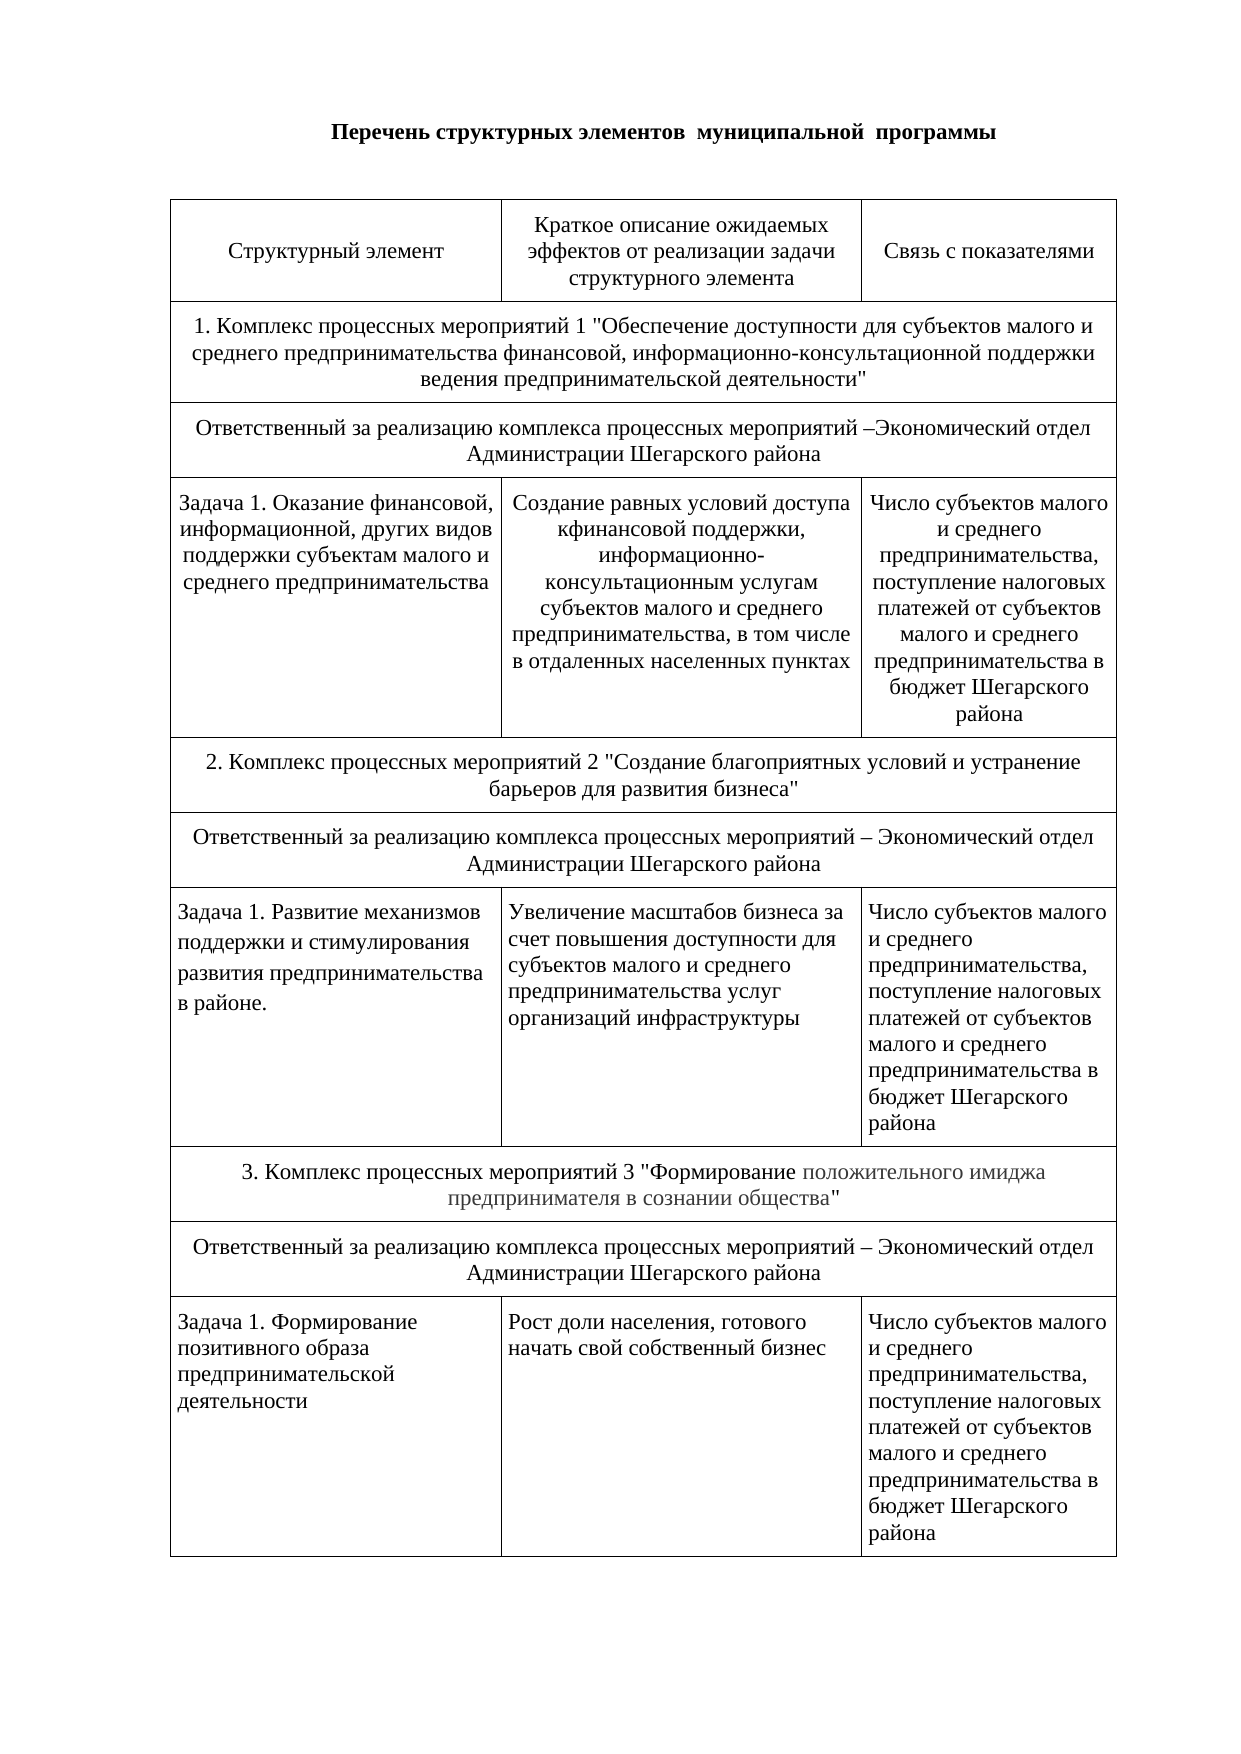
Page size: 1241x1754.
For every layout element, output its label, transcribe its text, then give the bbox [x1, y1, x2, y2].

table_header Краткое описание ожидаемых эффектов от реализации задачи структурного элемента [502, 200, 861, 301]
table_cell Ответственный за реализацию комплекса процессных мероприятий – Экономический отдел Администрации Шегарского района [171, 1222, 1116, 1296]
table_cell Ответственный за реализацию комплекса процессных мероприятий – Экономический отдел Администрации Шегарского района [171, 813, 1116, 887]
text Перечень структурных элементов муниципальной программы [176, 118, 1152, 144]
table_cell 2. Комплекс процессных мероприятий 2 "Создание благоприятных условий и устранение барьеров для развития бизнеса" [171, 738, 1116, 812]
table_cell Число субъектов малого и среднего предпринимательства, поступление налоговых платежей от субъектов малого и среднего предпринимательства в бюджет Шегарского района [862, 888, 1116, 1146]
table_header Связь с показателями [862, 200, 1116, 301]
table_cell Ответственный за реализацию комплекса процессных мероприятий –Экономический отдел Администрации Шегарского района [171, 403, 1116, 477]
table_cell Задача 1. Оказание финансовой, информационной, других видов поддержки субъектам малого и среднего предпринимательства [171, 478, 501, 737]
table_cell Число субъектов малого и среднего предпринимательства, поступление налоговых платежей от субъектов малого и среднего предпринимательства в бюджет Шегарского района [862, 478, 1116, 737]
table_cell Рост доли населения, готового начать свой собственный бизнес [502, 1297, 861, 1556]
table_cell Задача 1. Формирование позитивного образа предпринимательской деятельности [171, 1297, 501, 1556]
table_cell Увеличение масштабов бизнеса за счет повышения доступности для субъектов малого и среднего предпринимательства услуг организаций инфраструктуры [502, 888, 861, 1146]
table_header Структурный элемент [171, 200, 501, 301]
table_cell 3. Комплекс процессных мероприятий 3 "Формирование положительного имиджа предпринимателя в сознании общества" [171, 1147, 1116, 1221]
table_cell Число субъектов малого и среднего предпринимательства, поступление налоговых платежей от субъектов малого и среднего предпринимательства в бюджет Шегарского района [862, 1297, 1116, 1556]
table_cell 1. Комплекс процессных мероприятий 1 "Обеспечение доступности для субъектов малого и среднего предпринимательства финансовой, информационно-консультационной поддержки ведения предпринимательской деятельности" [171, 302, 1116, 402]
table_cell Создание равных условий доступа кфинансовой поддержки, информационно-консультационным услугам субъектов малого и среднего предпринимательства, в том числе в отдаленных населенных пунктах [502, 478, 861, 737]
table_cell Задача 1. Развитие механизмов поддержки и стимулирования развития предпринимательства в районе. [171, 888, 501, 1146]
